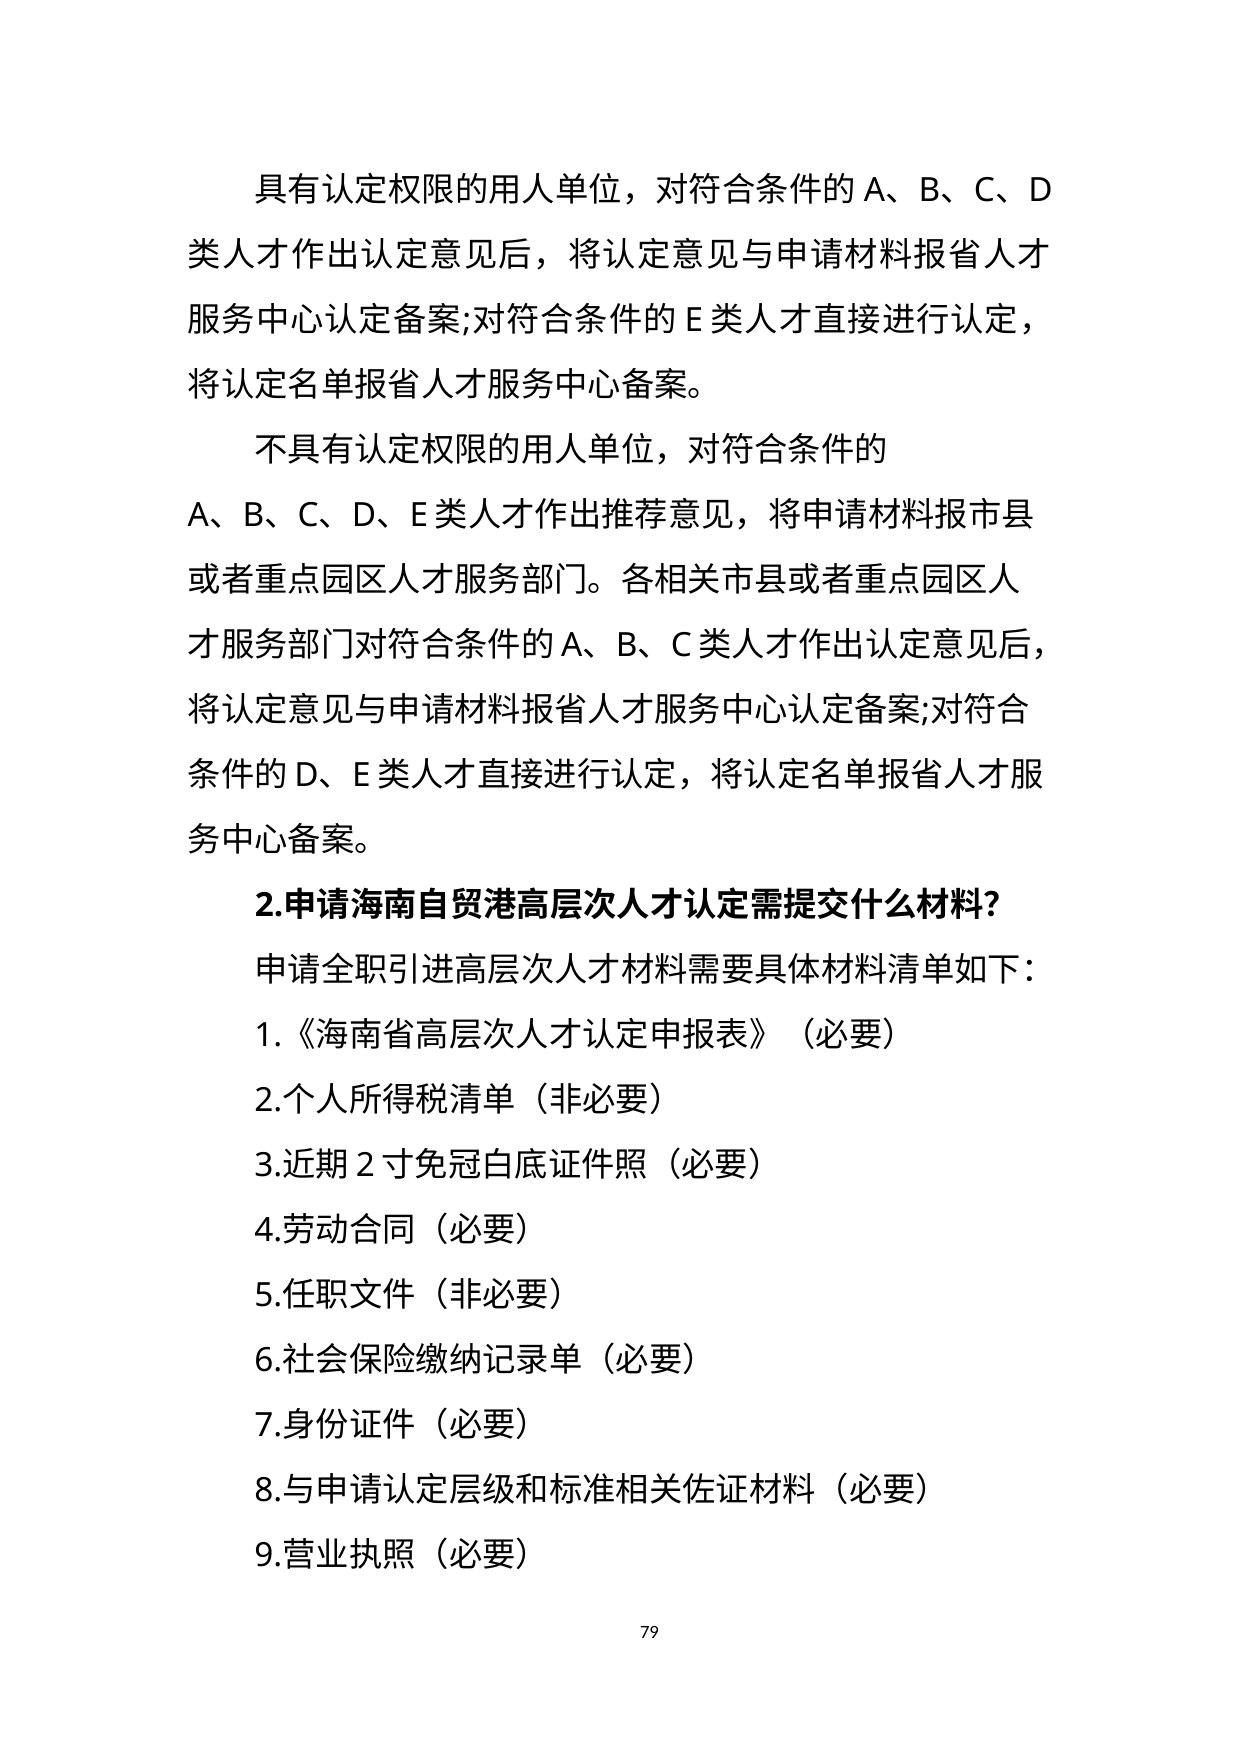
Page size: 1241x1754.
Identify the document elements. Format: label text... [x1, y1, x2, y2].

text 6.社会保险缴纳记录单（必要） [187, 1324, 1053, 1389]
text 4.劳动合同（必要） [187, 1194, 1053, 1259]
text 具有认定权限的用人单位，对符合条件的A、B、C、D类人才作出认定意见后，将认定意见与申请材料报省人才服务中心认定备案;对符合条件的E类人才直接进行认定，将认定名单报省人才服务中心备案。 [187, 154, 1053, 414]
text 不具有认定权限的用人单位，对符合条件的A、B、C、D、E类人才作出推荐意见，将申请材料报市县或者重点园区人才服务部门。各相关市县或者重点园区人才服务部门对符合条件的A、B、C类人才作出认定意见后，将认定意见与申请材料报省人才服务中心认定备案;对符合条件的D、E类人才直接进行认定，将认定名单报省人才服务中心备案。 [187, 414, 1053, 869]
text 1.《海南省高层次人才认定申报表》（必要） [187, 999, 1053, 1064]
text 5.任职文件（非必要） [187, 1259, 1053, 1324]
text 7.身份证件（必要） [187, 1389, 1053, 1454]
text 申请全职引进高层次人才材料需要具体材料清单如下： [187, 934, 1053, 999]
text 2.个人所得税清单（非必要） [187, 1064, 1053, 1129]
text 9.营业执照（必要） [187, 1519, 1053, 1584]
text 2.申请海南自贸港高层次人才认定需提交什么材料？ [187, 869, 1053, 934]
text 3.近期2寸免冠白底证件照（必要） [187, 1129, 1053, 1194]
text 8.与申请认定层级和标准相关佐证材料（必要） [187, 1454, 1053, 1519]
